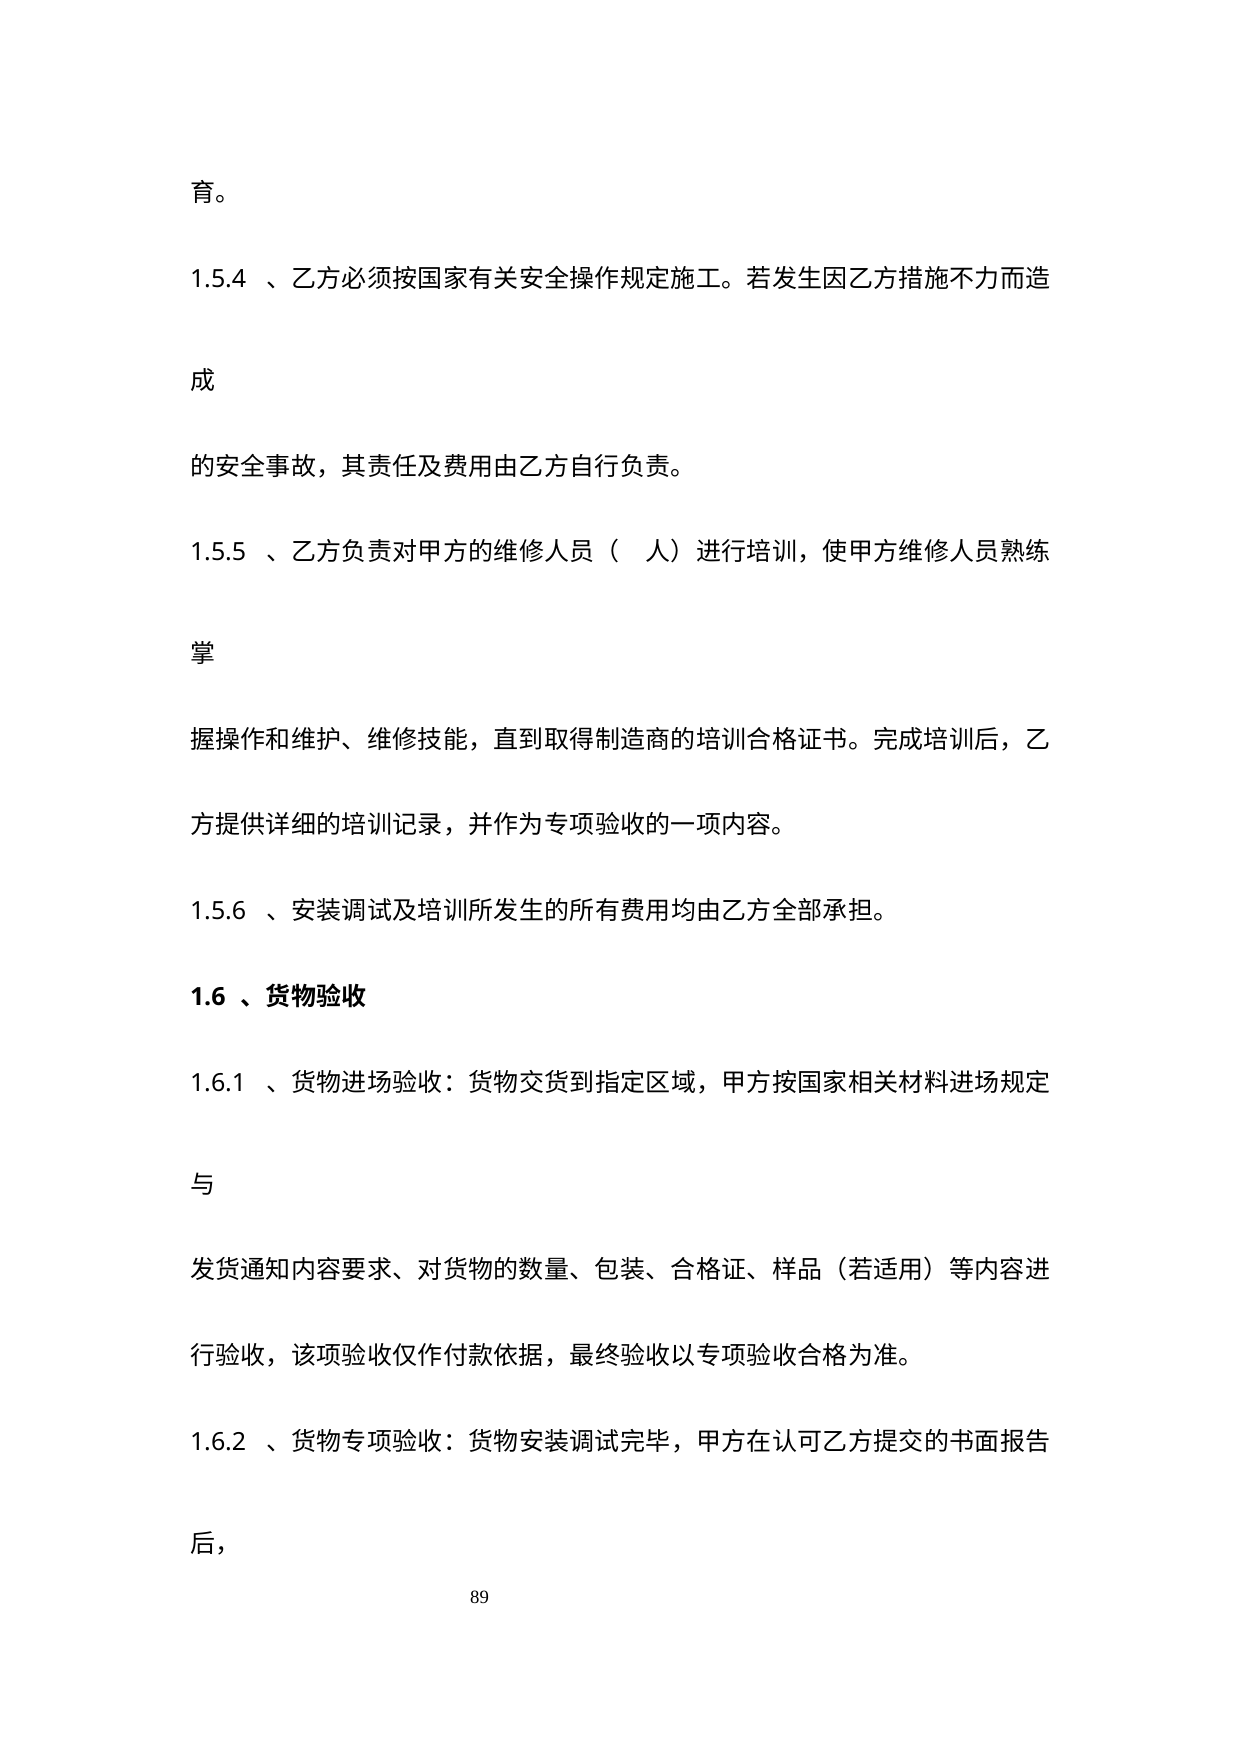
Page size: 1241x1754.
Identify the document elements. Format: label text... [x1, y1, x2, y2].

text 的安全事故，其责任及费用由乙方自行负责。 [190, 430, 1050, 498]
text 1.5.5、乙方负责对甲方的维修人员（ 人）进行培训，使甲方维修人员熟练掌 [190, 516, 1050, 685]
text 1.5.6、安装调试及培训所发生的所有费用均由乙方全部承担。 [190, 875, 1050, 943]
text 1.6、货物验收 [190, 961, 1050, 1029]
text 握操作和维护、维修技能，直到取得制造商的培训合格证书。完成培训后，乙 [190, 703, 1050, 771]
text 发货通知内容要求、对货物的数量、包装、合格证、样品（若适用）等内容进 [190, 1234, 1050, 1302]
text 1.6.1、货物进场验收：货物交货到指定区域，甲方按国家相关材料进场规定与 [190, 1047, 1050, 1216]
text 行验收，该项验收仅作付款依据，最终验收以专项验收合格为准。 [190, 1320, 1050, 1388]
text 方提供详细的培训记录，并作为专项验收的一项内容。 [190, 789, 1050, 857]
text 1.6.2、货物专项验收：货物安装调试完毕，甲方在认可乙方提交的书面报告后， [190, 1406, 1050, 1575]
text 1.5.4、乙方必须按国家有关安全操作规定施工。若发生因乙方措施不力而造成 [190, 243, 1050, 412]
text 育。 [190, 157, 1050, 225]
